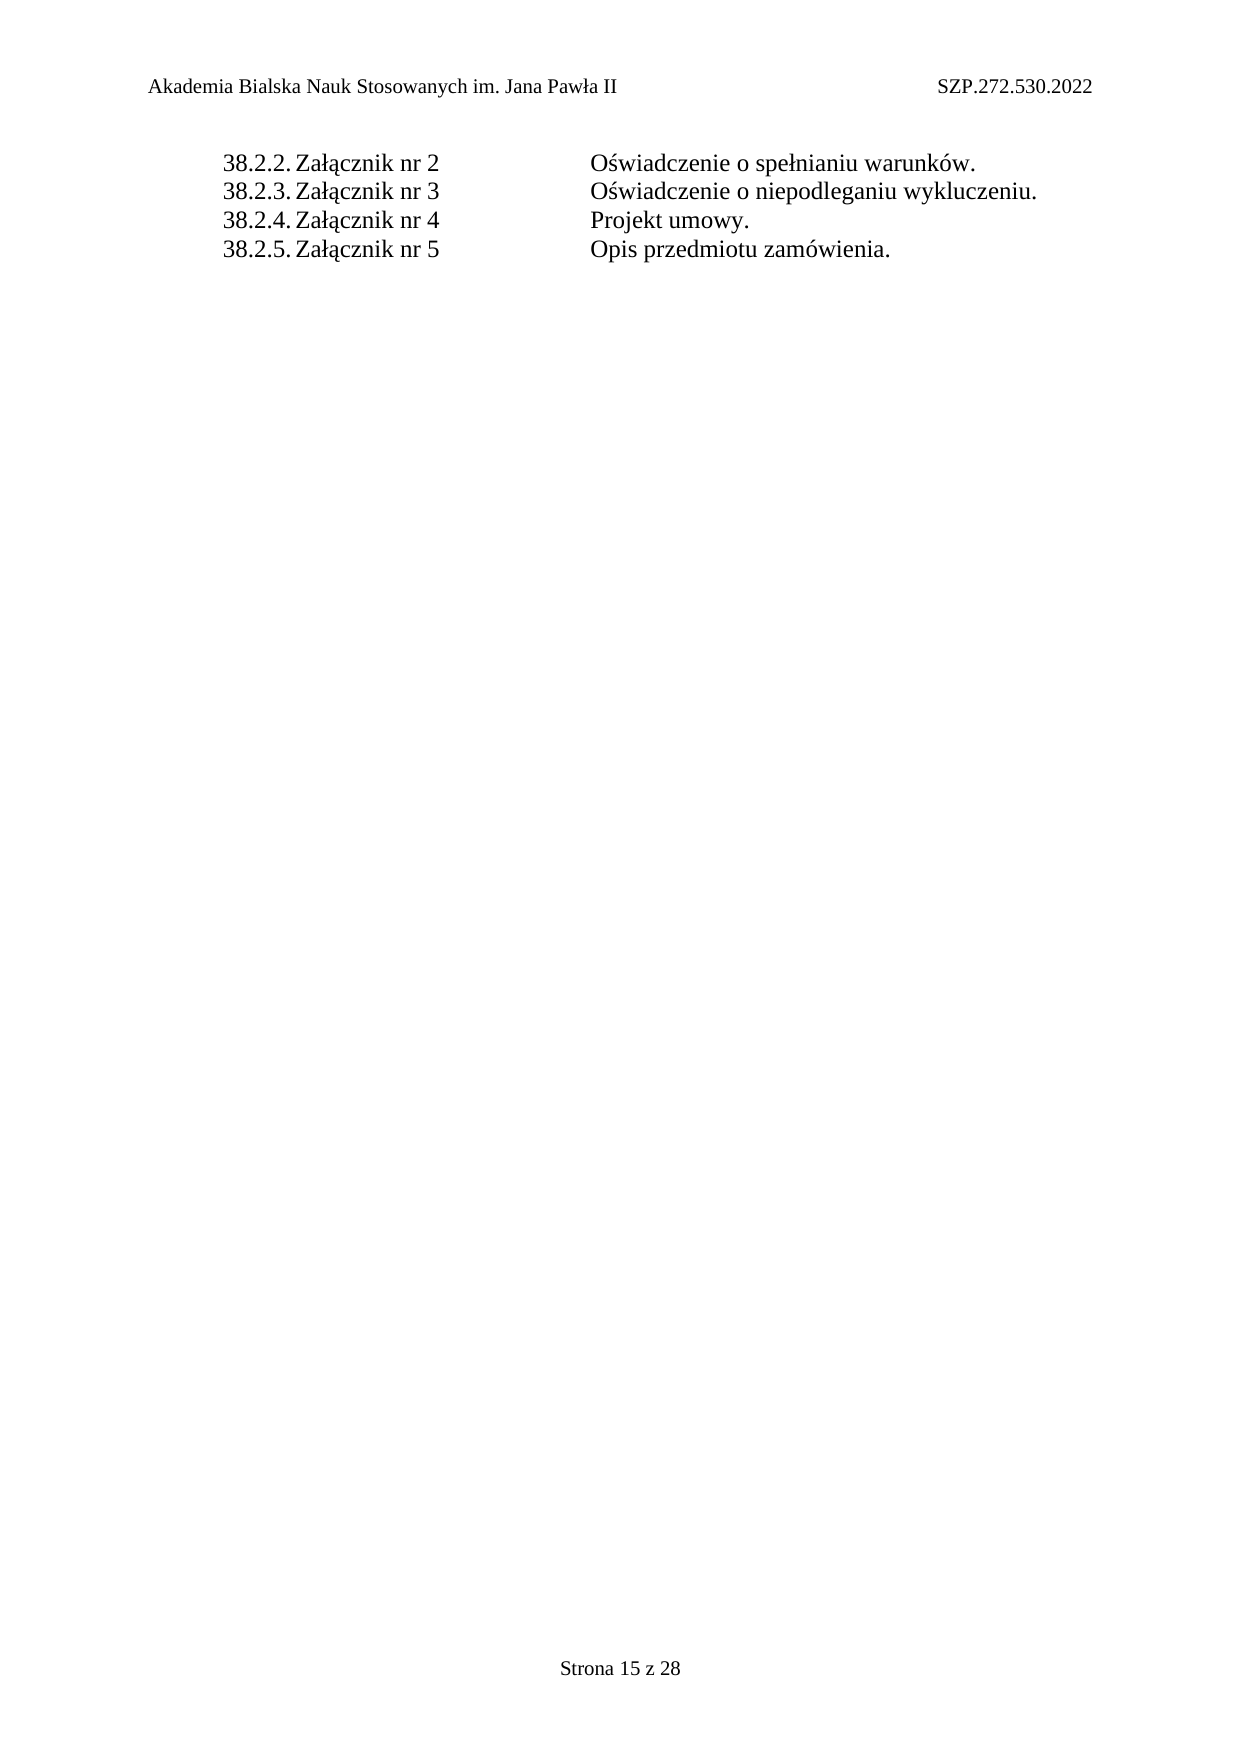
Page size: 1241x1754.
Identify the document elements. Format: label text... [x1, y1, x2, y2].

list Załącznik nr 4 Projekt umowy. [223, 205, 1092, 234]
list Załącznik nr 3 Oświadczenie o niepodleganiu wykluczeniu. [223, 176, 1092, 205]
list Załącznik nr 2 Oświadczenie o spełnianiu warunków. [223, 148, 1092, 176]
list Załącznik nr 5 Opis przedmiotu zamówienia. [223, 234, 1092, 263]
